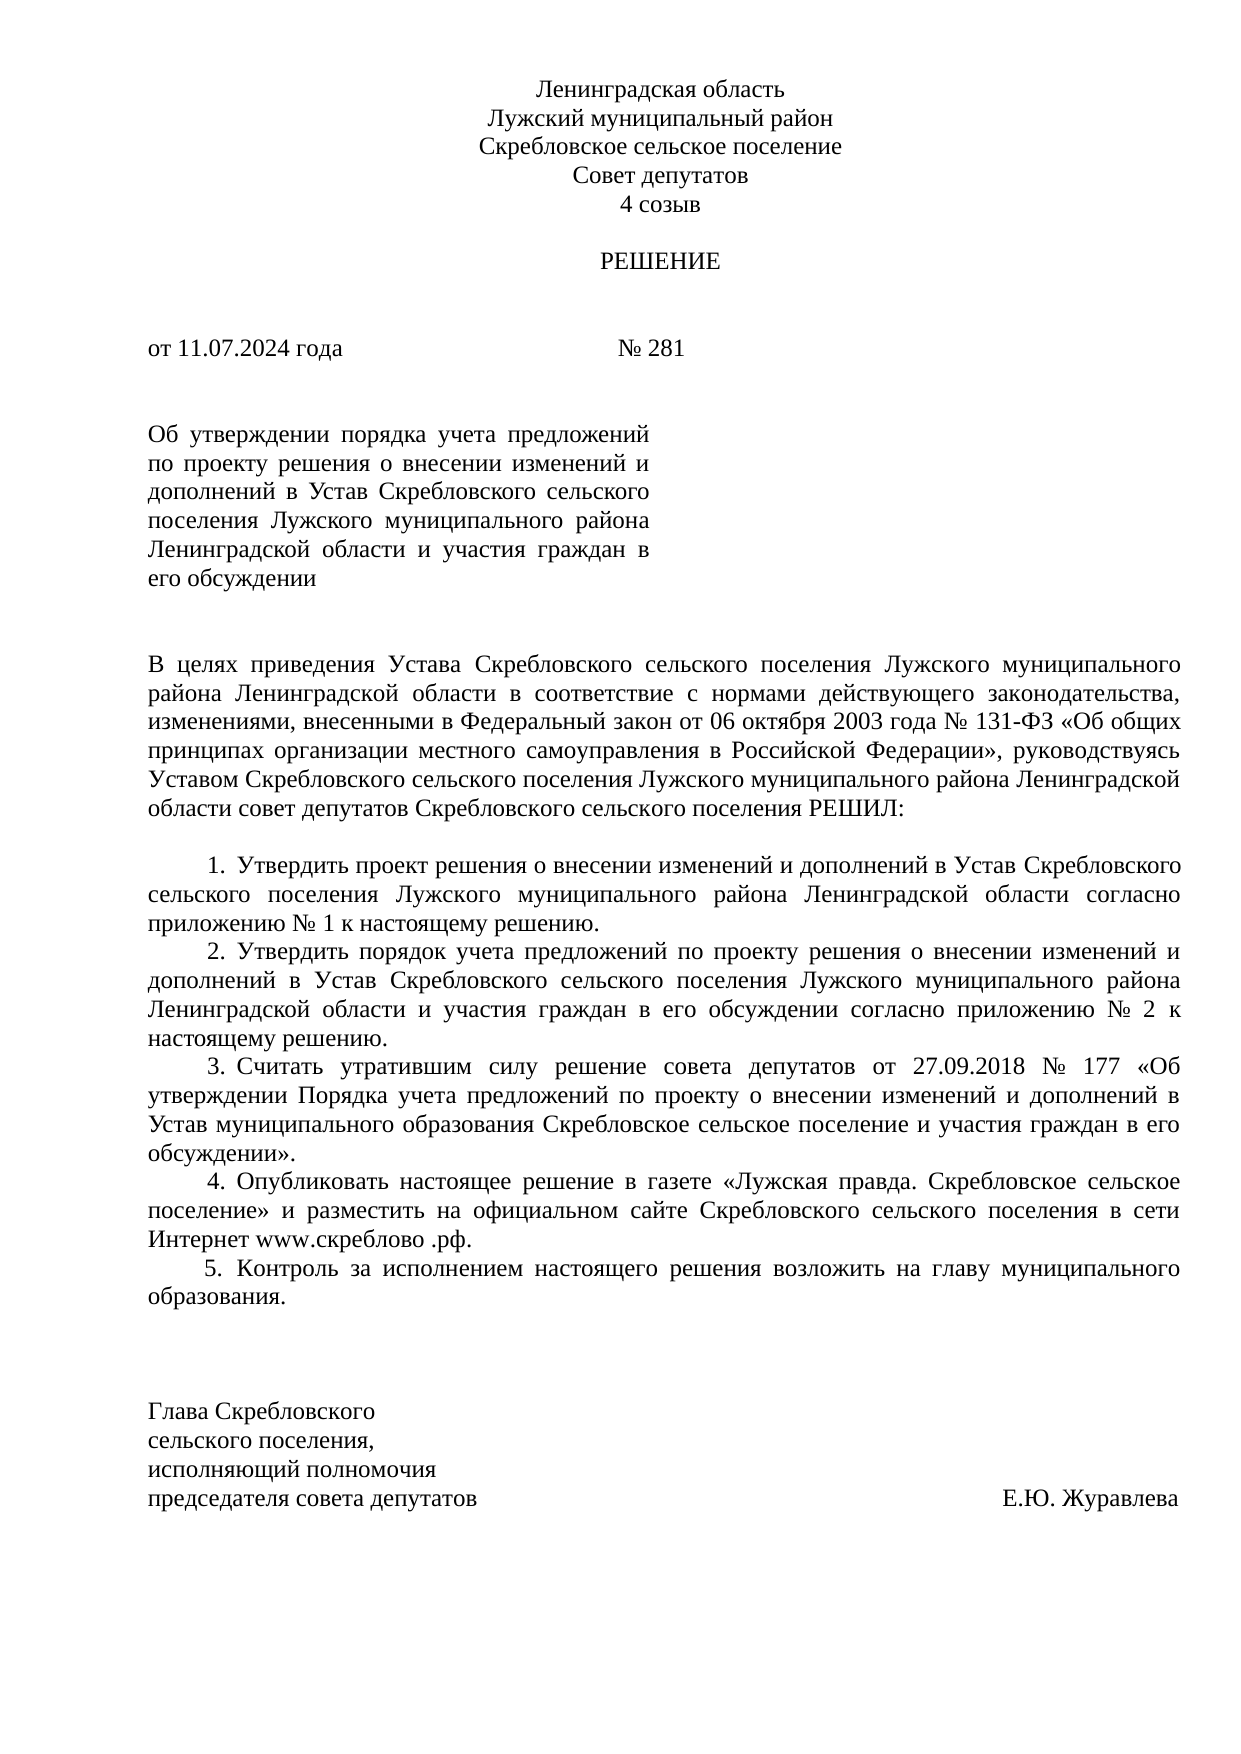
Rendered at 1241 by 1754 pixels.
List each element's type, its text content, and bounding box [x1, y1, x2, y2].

text Об утверждении порядка учета предложений по проекту решения о внесении изменений и дополнений в Устав Скребловского сельского поселения Лужского муниципального района Ленинградской области и участия граждан в его обсуждении [148, 419, 650, 591]
text РЕШЕНИЕ [148, 246, 1173, 275]
list Контроль за исполнением настоящего решения возложить на главу муниципального образования. [148, 1253, 1181, 1310]
text исполняющий полномочия [148, 1454, 1181, 1483]
list Опубликовать настоящее решение в газете «Лужская правда. Скребловское сельское поселение» и разместить на официальном сайте Скребловского сельского поселения в сети Интернет www.скреблово .рф. [148, 1166, 1181, 1253]
text Глава Скребловского [148, 1396, 1181, 1425]
list Утвердить проект решения о внесении изменений и дополнений в Устав Скребловского сельского поселения Лужского муниципального района Ленинградской области согласно приложению № 1 к настоящему решению. [148, 850, 1181, 936]
text В целях приведения Устава Скребловского сельского поселения Лужского муниципального района Ленинградской области в соответствие с нормами действующего законодательства, изменениями, внесенными в Федеральный закон от 06 октября 2003 года № 131-ФЗ «Об общих принципах организации местного самоуправления в Российской Федерации», руководствуясь Уставом Скребловского сельского поселения Лужского муниципального района Ленинградской области совет депутатов Скребловского сельского поселения РЕШИЛ: [148, 649, 1181, 821]
text Совет депутатов 4 созыв [148, 160, 1173, 218]
text сельского поселения, [148, 1425, 1181, 1454]
text Ленинградская область Лужский муниципальный район Скребловское сельское поселение [148, 74, 1173, 160]
list Утвердить порядок учета предложений по проекту решения о внесении изменений и дополнений в Устав Скребловского сельского поселения Лужского муниципального района Ленинградской области и участия граждан в его обсуждении согласно приложению № 2 к настоящему решению. [148, 936, 1181, 1051]
text председателя совета депутатов Е.Ю. Журавлева [148, 1483, 1181, 1511]
list Считать утратившим силу решение совета депутатов от 27.09.2018 № 177 «Об утверждении Порядка учета предложений по проекту о внесении изменений и дополнений в Устав муниципального образования Скребловское сельское поселение и участия граждан в его обсуждении». [148, 1051, 1181, 1166]
text от 11.07.2024 года № 281 [148, 333, 1173, 361]
